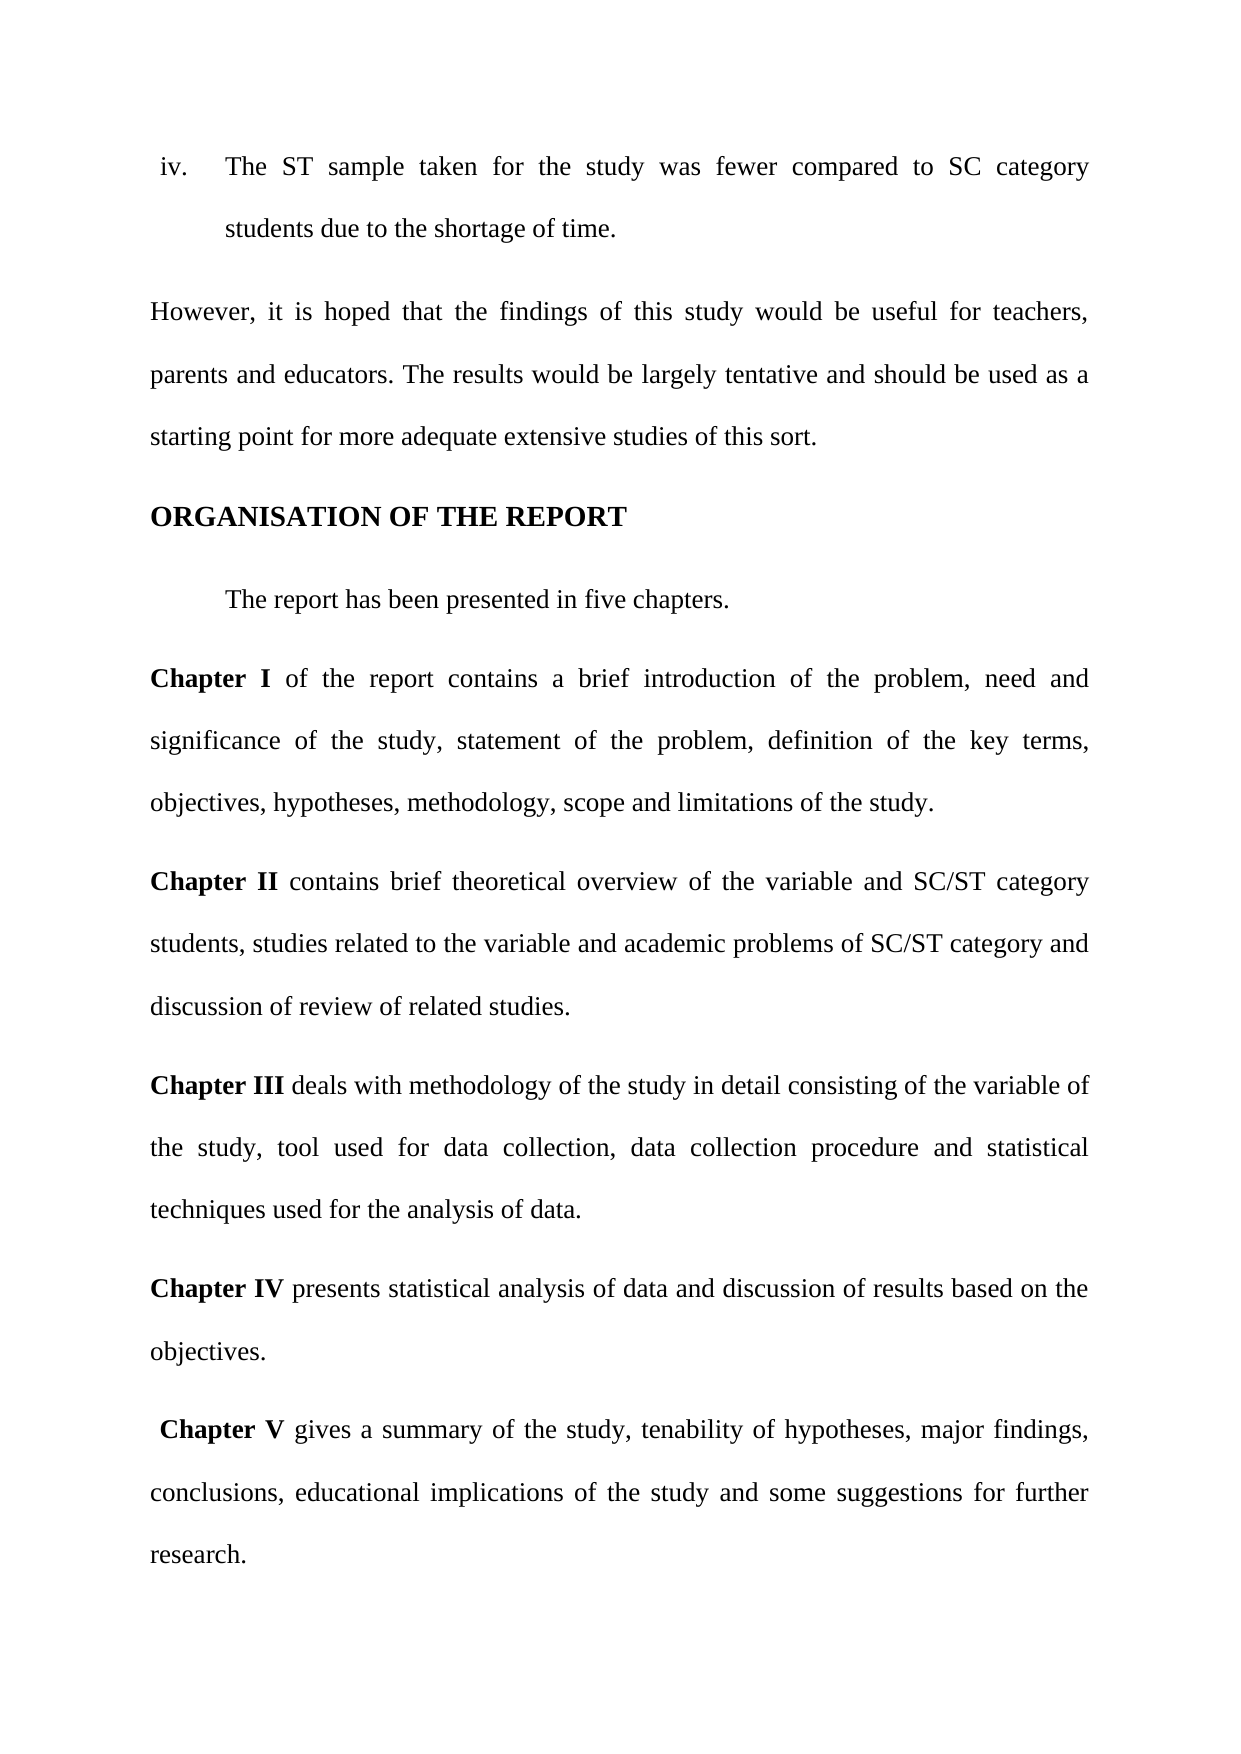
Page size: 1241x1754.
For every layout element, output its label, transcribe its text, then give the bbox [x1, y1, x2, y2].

text Chapter I of the report contains a brief introduction of the problem, need and significance of the study, statement of the problem, definition of the key terms, objectives, hypotheses, methodology, scope and limitations of the study. [150, 662, 1090, 817]
text Chapter III deals with methodology of the study in detail consisting of the variable of the study, tool used for data collection, data collection procedure and statistical techniques used for the analysis of data. [150, 1069, 1090, 1224]
text Chapter II contains brief theoretical overview of the variable and SC/ST category students, studies related to the variable and academic problems of SC/ST category and discussion of review of related studies. [150, 865, 1090, 1021]
text ORGANISATION OF THE REPORT [150, 499, 1090, 532]
text However, it is hoped that the findings of this study would be useful for teachers, parents and educators. The results would be largely tentative and should be used as a starting point for more adequate extensive studies of this sort. [150, 295, 1090, 451]
text Chapter IV presents statistical analysis of data and discussion of results based on the objectives. [150, 1272, 1090, 1366]
text Chapter V gives a summary of the study, tenability of hypotheses, major findings, conclusions, educational implications of the study and some suggestions for further research. [150, 1413, 1090, 1569]
list The ST sample taken for the study was fewer compared to SC category students due to the shortage of time. [187, 150, 1090, 243]
text The report has been presented in five chapters. [150, 583, 1090, 614]
